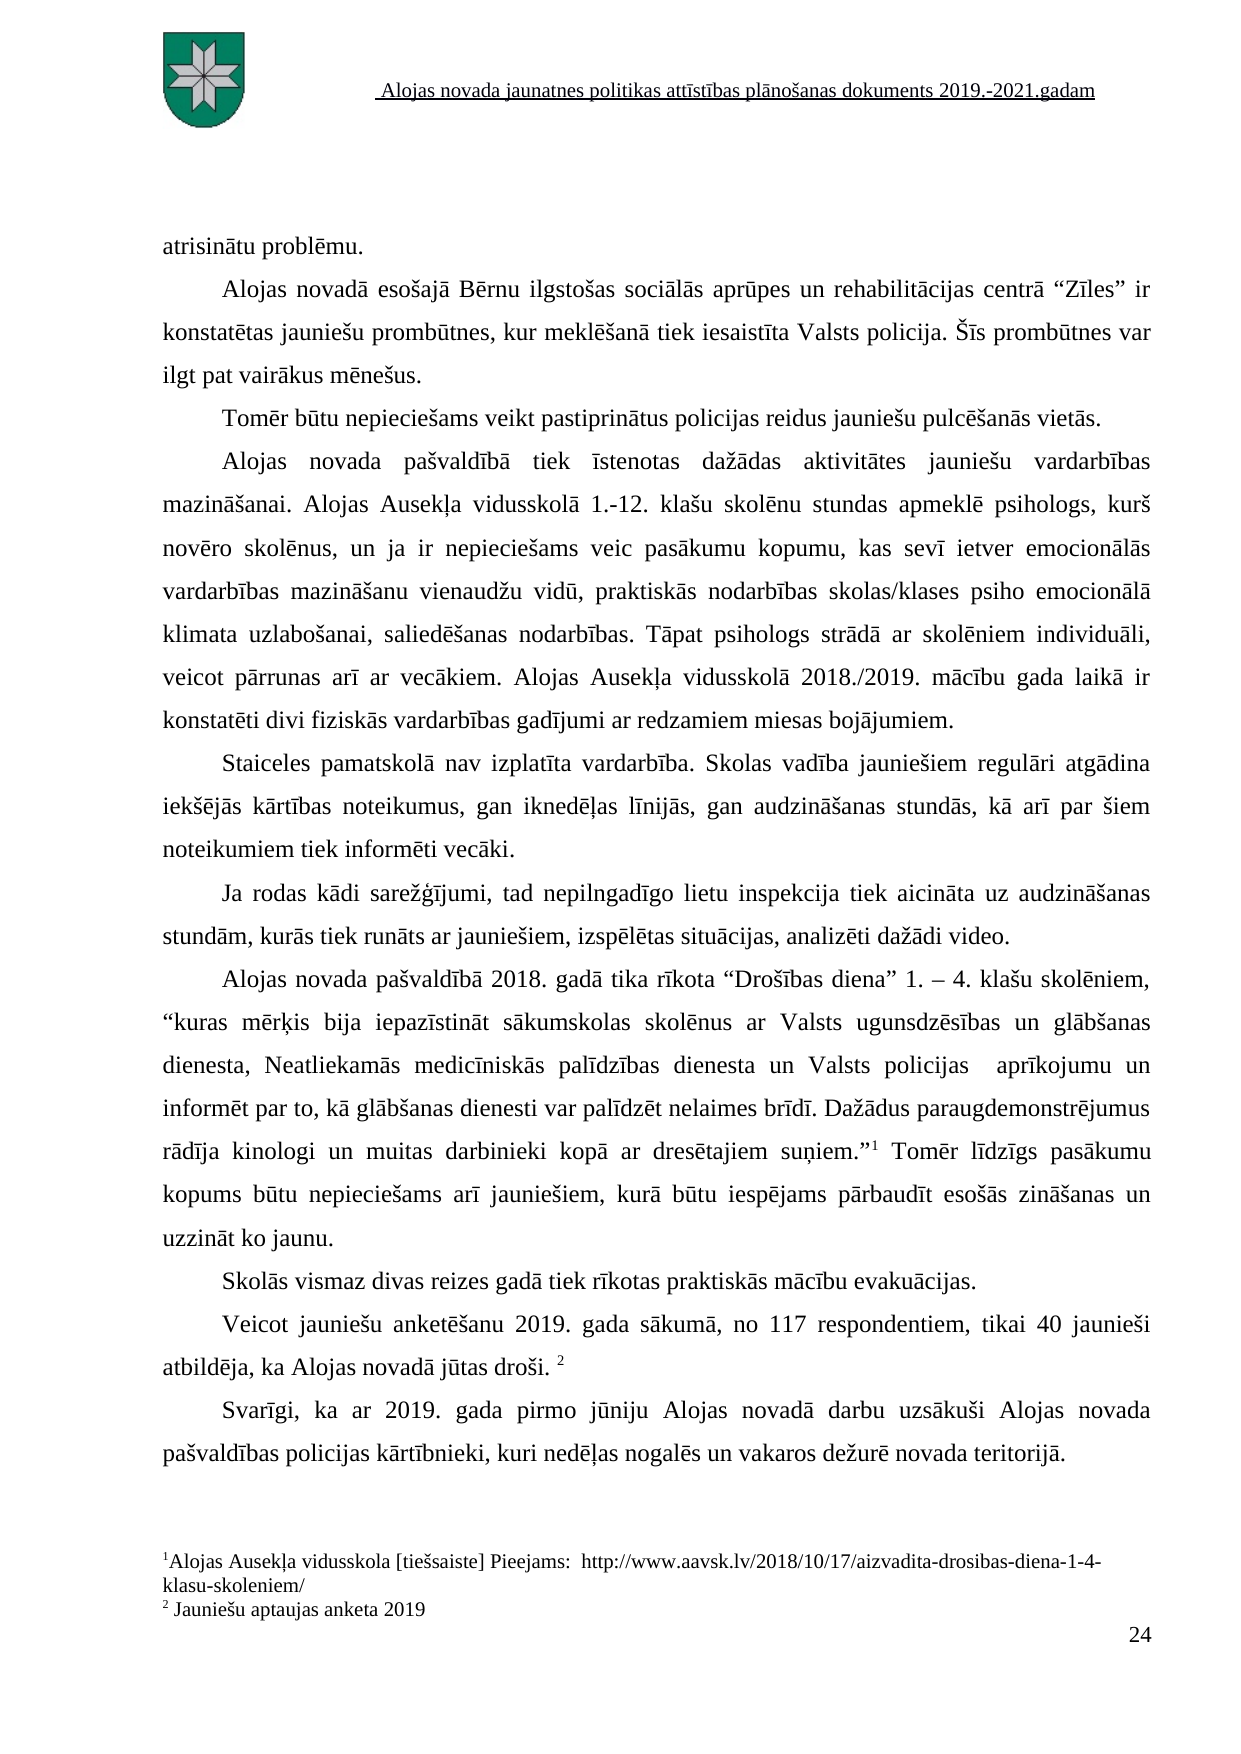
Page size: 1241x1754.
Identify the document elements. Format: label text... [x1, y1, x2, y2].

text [162, 231, 1152, 259]
text Skolās vismaz divas reizes gadā tiek rīkotas praktiskās mācību evakuācijas. [162, 1266, 1152, 1294]
text Ja rodas kādi sarežģījumi, tad nepilngadīgo lietu inspekcija tiek aicināta uz audzināšanas stundām, kurās tiek runāts ar jauniešiem, izspēlētas situācijas, analizēti dažādi video. [162, 878, 1152, 949]
text Alojas novada pašvaldībā tiek īstenotas dažādas aktivitātes jauniešu vardarbības mazināšanai. Alojas Ausekļa vidusskolā 1.-12. klašu skolēnu stundas apmeklē psihologs, kurš novēro skolēnus, un ja ir nepieciešams veic pasākumu kopumu, kas sevī ietver emocionālās vardarbības mazināšanu vienaudžu vidū, praktiskās nodarbības skolas/klases psiho emocionālā klimata uzlabošanai, saliedēšanas nodarbības. Tāpat psihologs strādā ar skolēniem individuāli, veicot pārrunas arī ar vecākiem. Alojas Ausekļa vidusskolā 2018./2019. mācību gada laikā ir konstatēti divi fiziskās vardarbības gadījumi ar redzamiem miesas bojājumiem. [162, 446, 1152, 734]
picture [162, 31, 246, 129]
text Staiceles pamatskolā nav izplatīta vardarbība. Skolas vadība jauniešiem regulāri atgādina iekšējās kārtības noteikumus, gan iknedēļas līnijās, gan audzināšanas stundās, kā arī par šiem noteikumiem tiek informēti vecāki. [162, 748, 1152, 863]
text Tomēr būtu nepieciešams veikt pastiprinātus policijas reidus jauniešu pulcēšanās vietās. [162, 403, 1152, 432]
text Veicot jauniešu anketēšanu 2019. gada sākumā, no 117 respondentiem, tikai 40 jaunieši atbildēja, ka Alojas novadā jūtas droši. [162, 1309, 1152, 1381]
text Svarīgi, ka ar 2019. gada pirmo jūniju Alojas novadā darbu uzsākuši Alojas novada pašvaldības policijas kārtībnieki, kuri nedēļas nogalēs un vakaros dežurē novada teritorijā. [162, 1395, 1152, 1467]
text Alojas novada pašvaldībā 2018. gadā tika rīkota “Drošības diena” 1. – 4. klašu skolēniem, “kuras mērķis bija iepazīstināt sākumskolas skolēnus ar Valsts ugunsdzēsības un glābšanas dienesta, Neatliekamās medicīniskās palīdzības dienesta un Valsts policijas aprīkojumu un informēt par to, kā glābšanas dienesti var palīdzēt nelaimes brīdī. Dažādus paraugdemonstrējumus rādīja kinologi un muitas darbinieki kopā ar dresētajiem suņiem.” Tomēr līdzīgs pasākumu kopums būtu nepieciešams arī jauniešiem, kurā būtu iespējams pārbaudīt esošās zināšanas un uzzināt ko jaunu. [162, 964, 1152, 1251]
text Alojas novadā esošajā Bērnu ilgstošas sociālās aprūpes un rehabilitācijas centrā “Zīles” ir konstatētas jauniešu prombūtnes, kur meklēšanā tiek iesaistīta Valsts policija. Šīs prombūtnes var ilgt pat vairākus mēnešus. [162, 274, 1152, 389]
